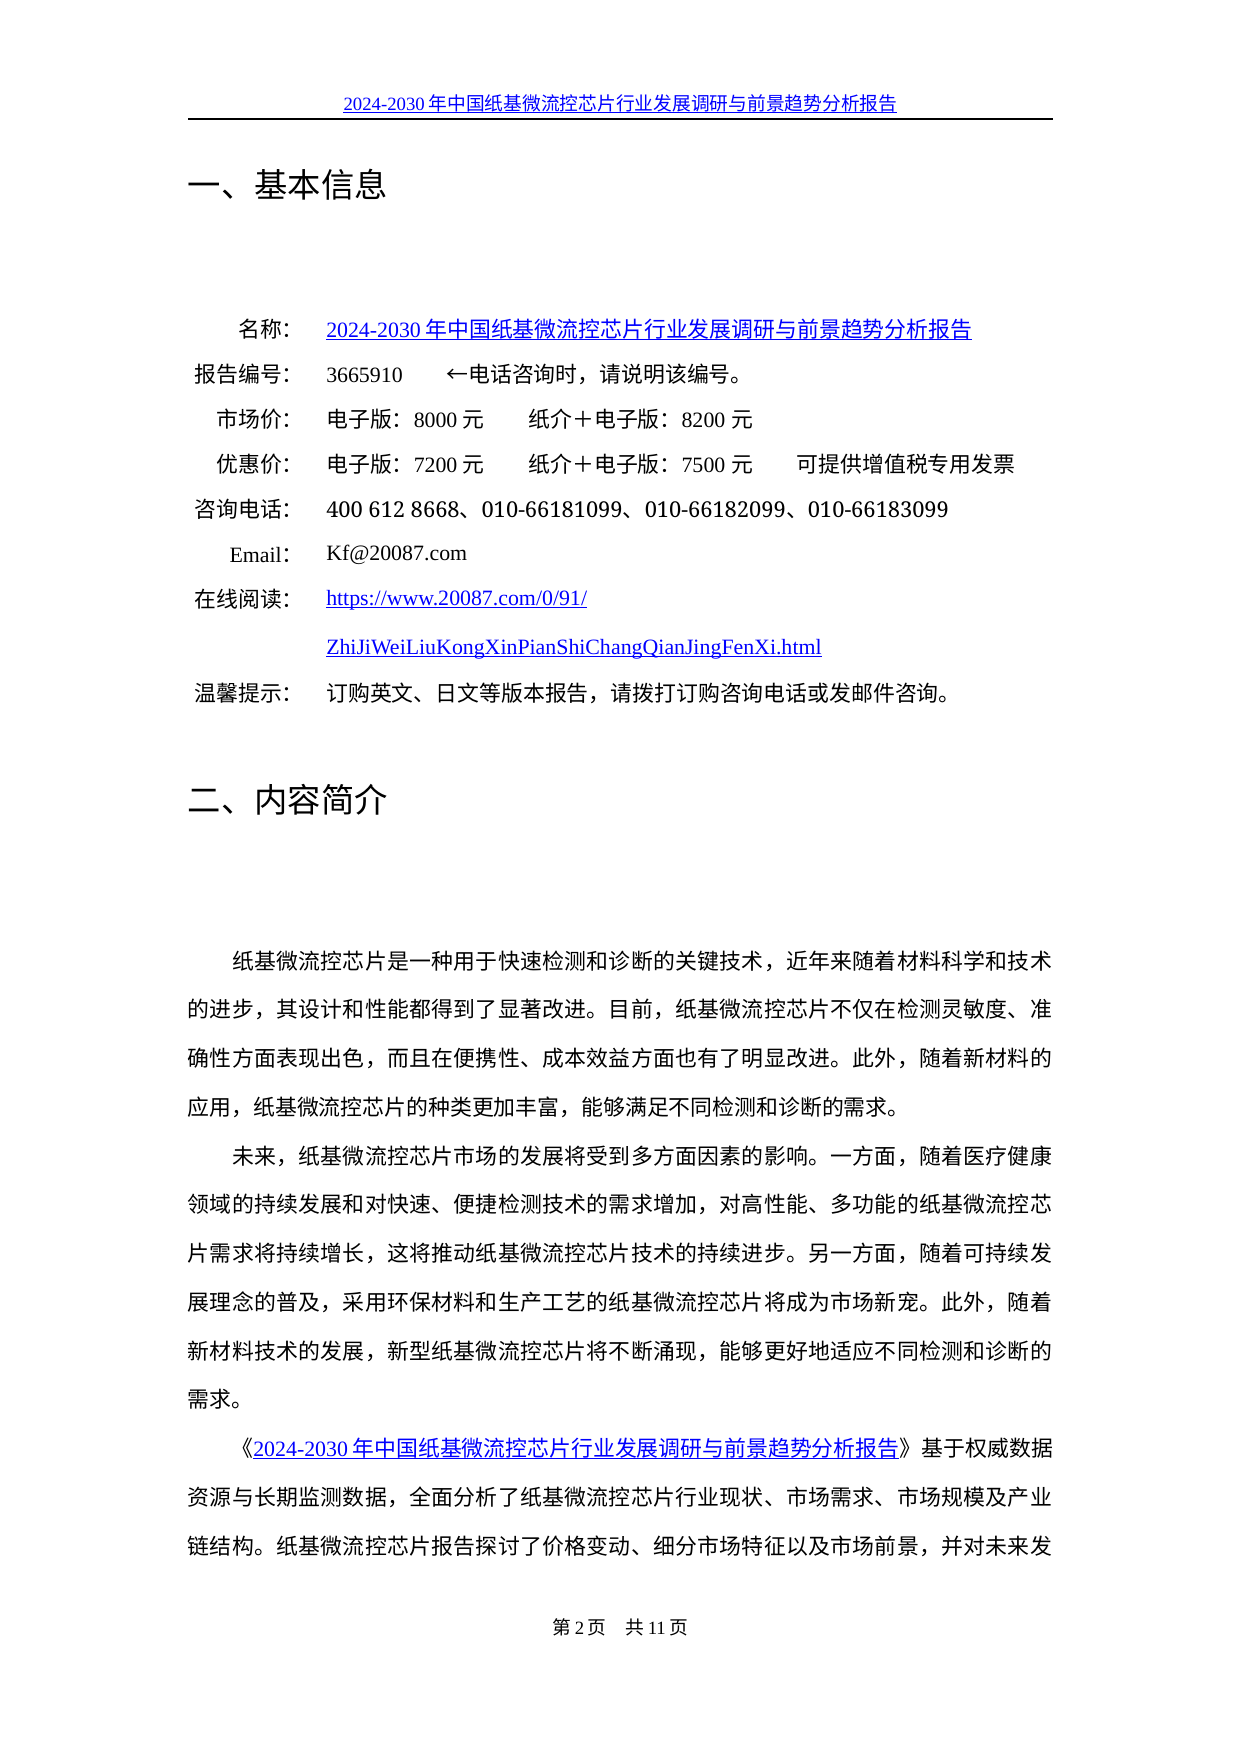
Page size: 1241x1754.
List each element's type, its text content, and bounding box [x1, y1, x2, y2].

title 二、内容简介 [187, 766, 1053, 831]
table_cell 3665910 ←电话咨询时，请说明该编号。 [315, 357, 1073, 402]
table_cell 在线阅读： [167, 582, 315, 675]
table_header 名称： [167, 312, 315, 357]
table_cell 订购英文、日文等版本报告，请拨打订购咨询电话或发邮件咨询。 [315, 675, 1073, 720]
table_header 2024-2030年中国纸基微流控芯片行业发展调研与前景趋势分析报告 [315, 312, 1073, 357]
table_cell 优惠价： [167, 447, 315, 492]
table_cell Email： [167, 537, 315, 582]
table_cell 400 612 8668、010-66181099、010-66182099、010-66183099 [315, 492, 1073, 537]
table_cell 温馨提示： [167, 675, 315, 720]
table_cell 电子版：7200 元 纸介＋电子版：7500 元 可提供增值税专用发票 [315, 447, 1073, 492]
table_cell 咨询电话： [167, 492, 315, 537]
title 一、基本信息 [187, 150, 1053, 215]
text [187, 943, 1053, 1561]
table_cell 报告编号： [167, 357, 315, 402]
table_cell 电子版：8000 元 纸介＋电子版：8200 元 [315, 402, 1073, 447]
table_cell Kf@20087.com [315, 537, 1073, 582]
table_cell [315, 582, 1073, 675]
table_cell 市场价： [167, 402, 315, 447]
